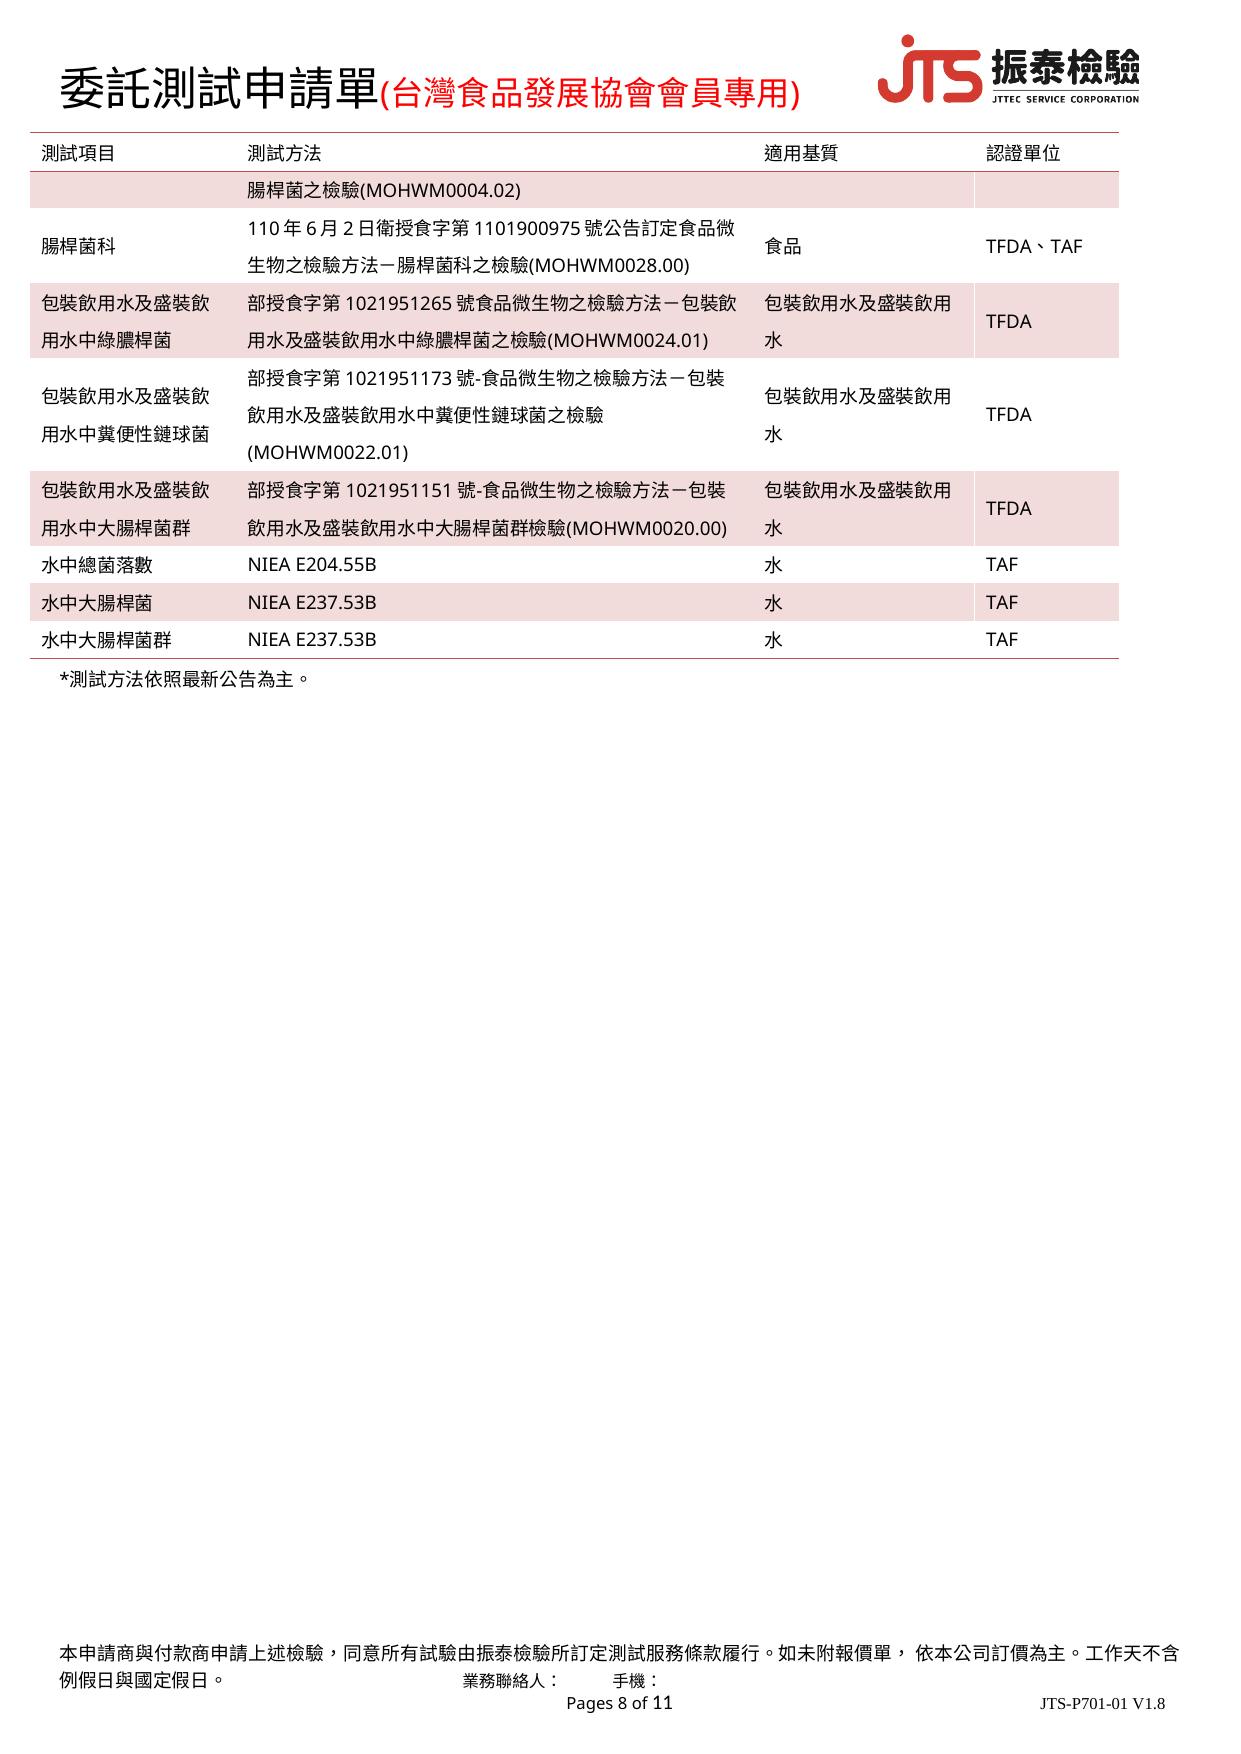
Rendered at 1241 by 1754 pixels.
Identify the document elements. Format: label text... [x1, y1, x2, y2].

table_cell 水 [753, 583, 974, 621]
table_cell TFDA、TAF [975, 208, 1119, 283]
table_cell 阪崎腸桿菌 [30, 172, 236, 208]
table_cell 水 [753, 621, 974, 658]
table_cell 水 [753, 546, 974, 583]
table_header 測試項目 [30, 133, 236, 171]
table_cell 水中大腸桿菌 [30, 583, 236, 621]
table_cell 包裝飲用水及盛裝飲用水中大腸桿菌群 [30, 471, 236, 546]
table_cell 一般食品及奶粉 [753, 172, 974, 208]
table_cell NIEA E204.55B [236, 546, 753, 583]
table_cell 食品 [753, 208, 974, 283]
table_cell NIEA E237.53B [236, 621, 753, 658]
table_cell 水中總菌落數 [30, 546, 236, 583]
table_cell 110年6月2日衛授食字第1101900975號公告訂定食品微生物之檢驗方法－腸桿菌科之檢驗(MOHWM0028.00) [236, 208, 753, 283]
table_cell 包裝飲用水及盛裝飲用水中糞便性鏈球菌 [30, 358, 236, 471]
table_cell TFDA [975, 283, 1119, 358]
text *測試方法依照最新公告為主。 [59, 659, 1181, 697]
table_cell NIEA E237.53B [236, 583, 753, 621]
table_cell TFDA [975, 358, 1119, 471]
table_header 適用基質 [753, 133, 974, 171]
table_header 認證單位 [975, 133, 1119, 171]
table_cell 包裝飲用水及盛裝飲用水 [753, 471, 974, 546]
table_cell TAF [975, 583, 1119, 621]
table_cell 腸桿菌科 [30, 208, 236, 283]
table_cell TFDA [975, 471, 1119, 546]
table_cell TFDA [975, 172, 1119, 208]
table_header 測試方法 [236, 133, 753, 171]
table_cell 部授食字第 1021951151 號-食品微生物之檢驗方法－包裝飲用水及盛裝飲用水中大腸桿菌群檢驗(MOHWM0020.00) [236, 471, 753, 546]
picture [877, 34, 1139, 103]
table_cell 水中大腸桿菌群 [30, 621, 236, 658]
table_cell TAF [975, 546, 1119, 583]
table_cell TAF [975, 621, 1119, 658]
table_cell 部授食字第1021951173號-食品微生物之檢驗方法－包裝飲用水及盛裝飲用水中糞便性鏈球菌之檢驗(MOHWM0022.01) [236, 358, 753, 471]
table_cell 部授食字第1021951265號食品微生物之檢驗方法－包裝飲用水及盛裝飲用水中綠膿桿菌之檢驗(MOHWM0024.01) [236, 283, 753, 358]
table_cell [236, 172, 753, 208]
table_cell 包裝飲用水及盛裝飲用水 [753, 358, 974, 471]
table_cell 包裝飲用水及盛裝飲用水中綠膿桿菌 [30, 283, 236, 358]
table_cell 包裝飲用水及盛裝飲用水 [753, 283, 974, 358]
